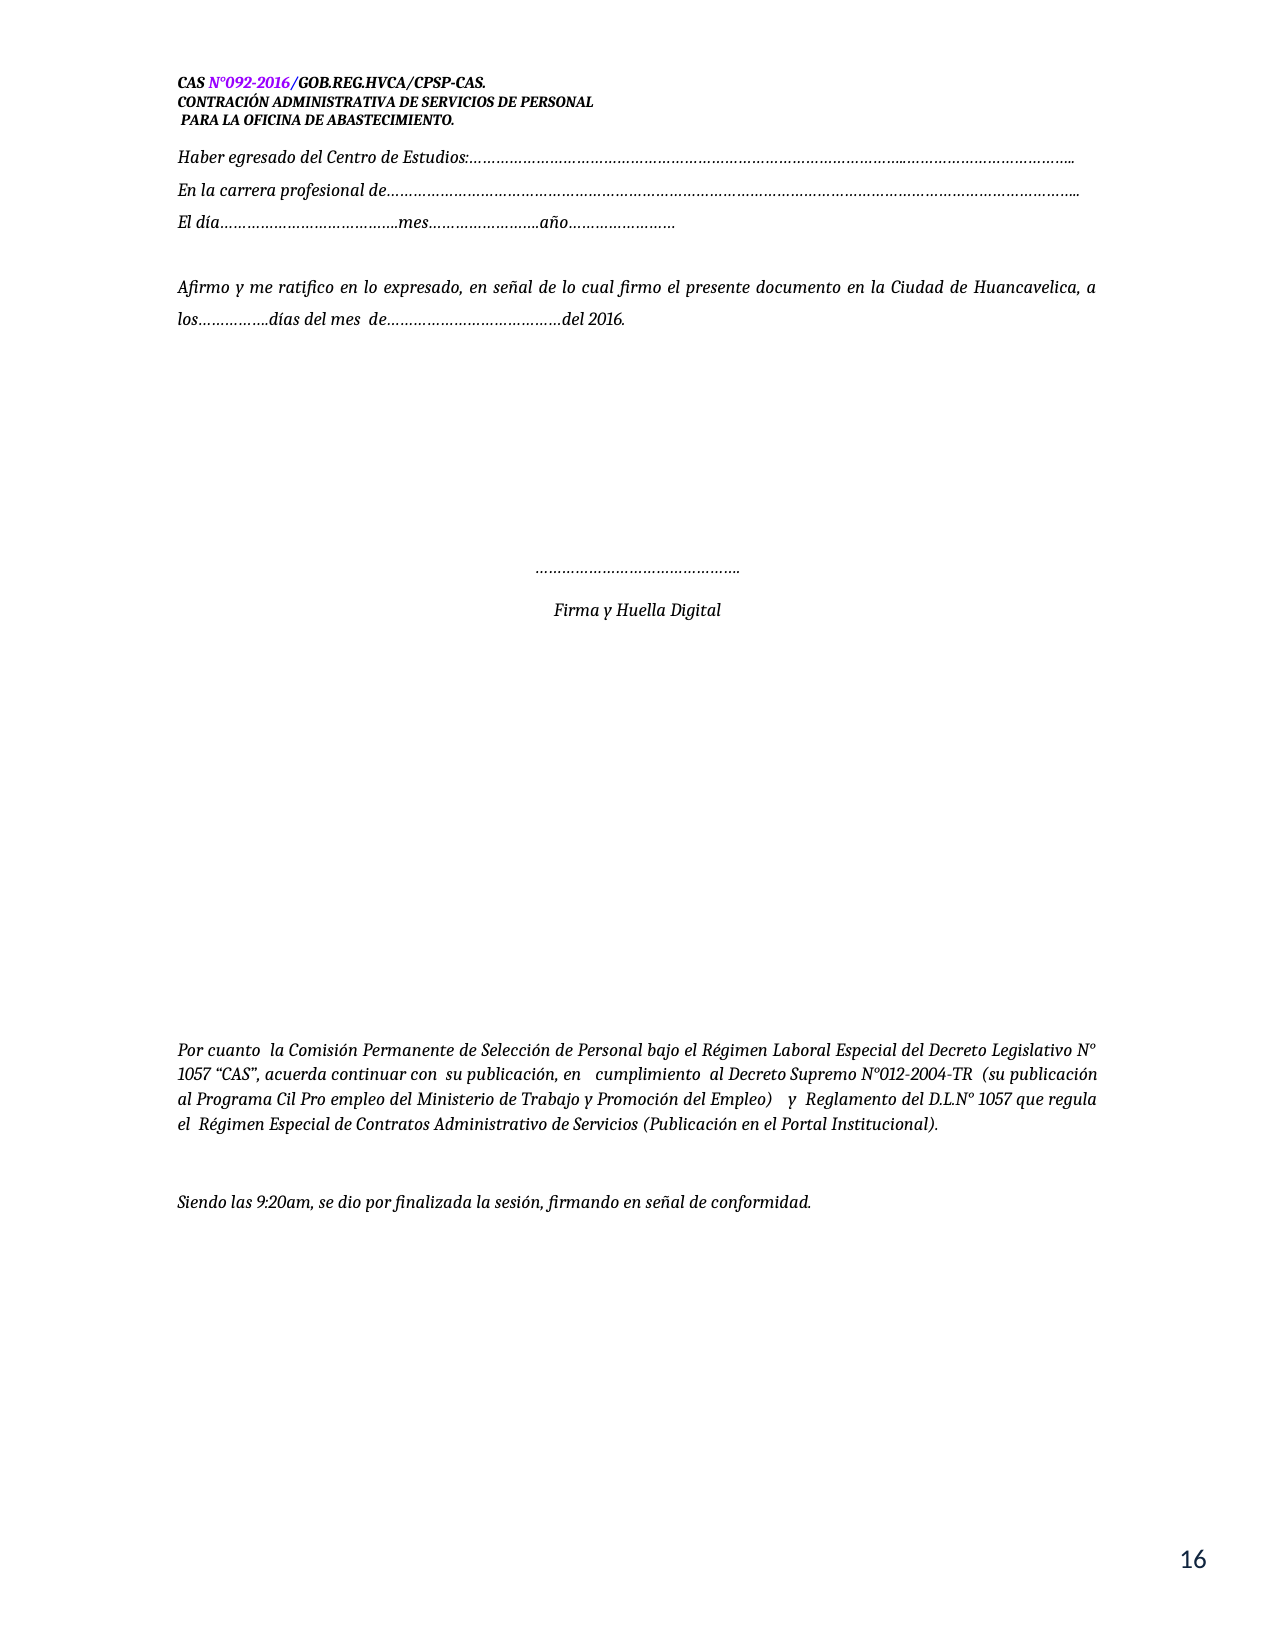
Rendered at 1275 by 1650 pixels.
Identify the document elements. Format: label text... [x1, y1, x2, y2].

text Haber egresado del Centro de Estudios:……………………………………………………………………………………..……………………………….. [177, 147, 1098, 168]
text Firma y Huella Digital [177, 599, 1098, 621]
text En la carrera profesional de……………………………………………………………………………………………………………………………………….. [177, 179, 1098, 201]
text Por cuanto la Comisión Permanente de Selección de Personal bajo el Régimen Laboral Especial del Decreto Legislativo N° 1057 “CAS”, acuerda continuar con su publicación, en cumplimiento al Decreto Supremo N°012-2004-TR (su publicación al Programa Cil Pro empleo del Ministerio de Trabajo y Promoción del Empleo) y Reglamento del D.L.N° 1057 que regula el Régimen Especial de Contratos Administrativo de Servicios (Publicación en el Portal Institucional). [177, 1039, 1098, 1135]
text El día………………………………….mes…………………….año…………………… [177, 212, 1098, 233]
text ………………………………………. [177, 556, 1098, 578]
text Siendo las 9:20am, se dio por finalizada la sesión, firmando en señal de conformidad. [177, 1191, 1098, 1213]
text Afirmo y me ratifico en lo expresado, en señal de lo cual firmo el presente documento en la Ciudad de Huancavelica, a los…………….días del mes de…………………………………del 2016. [177, 276, 1098, 330]
